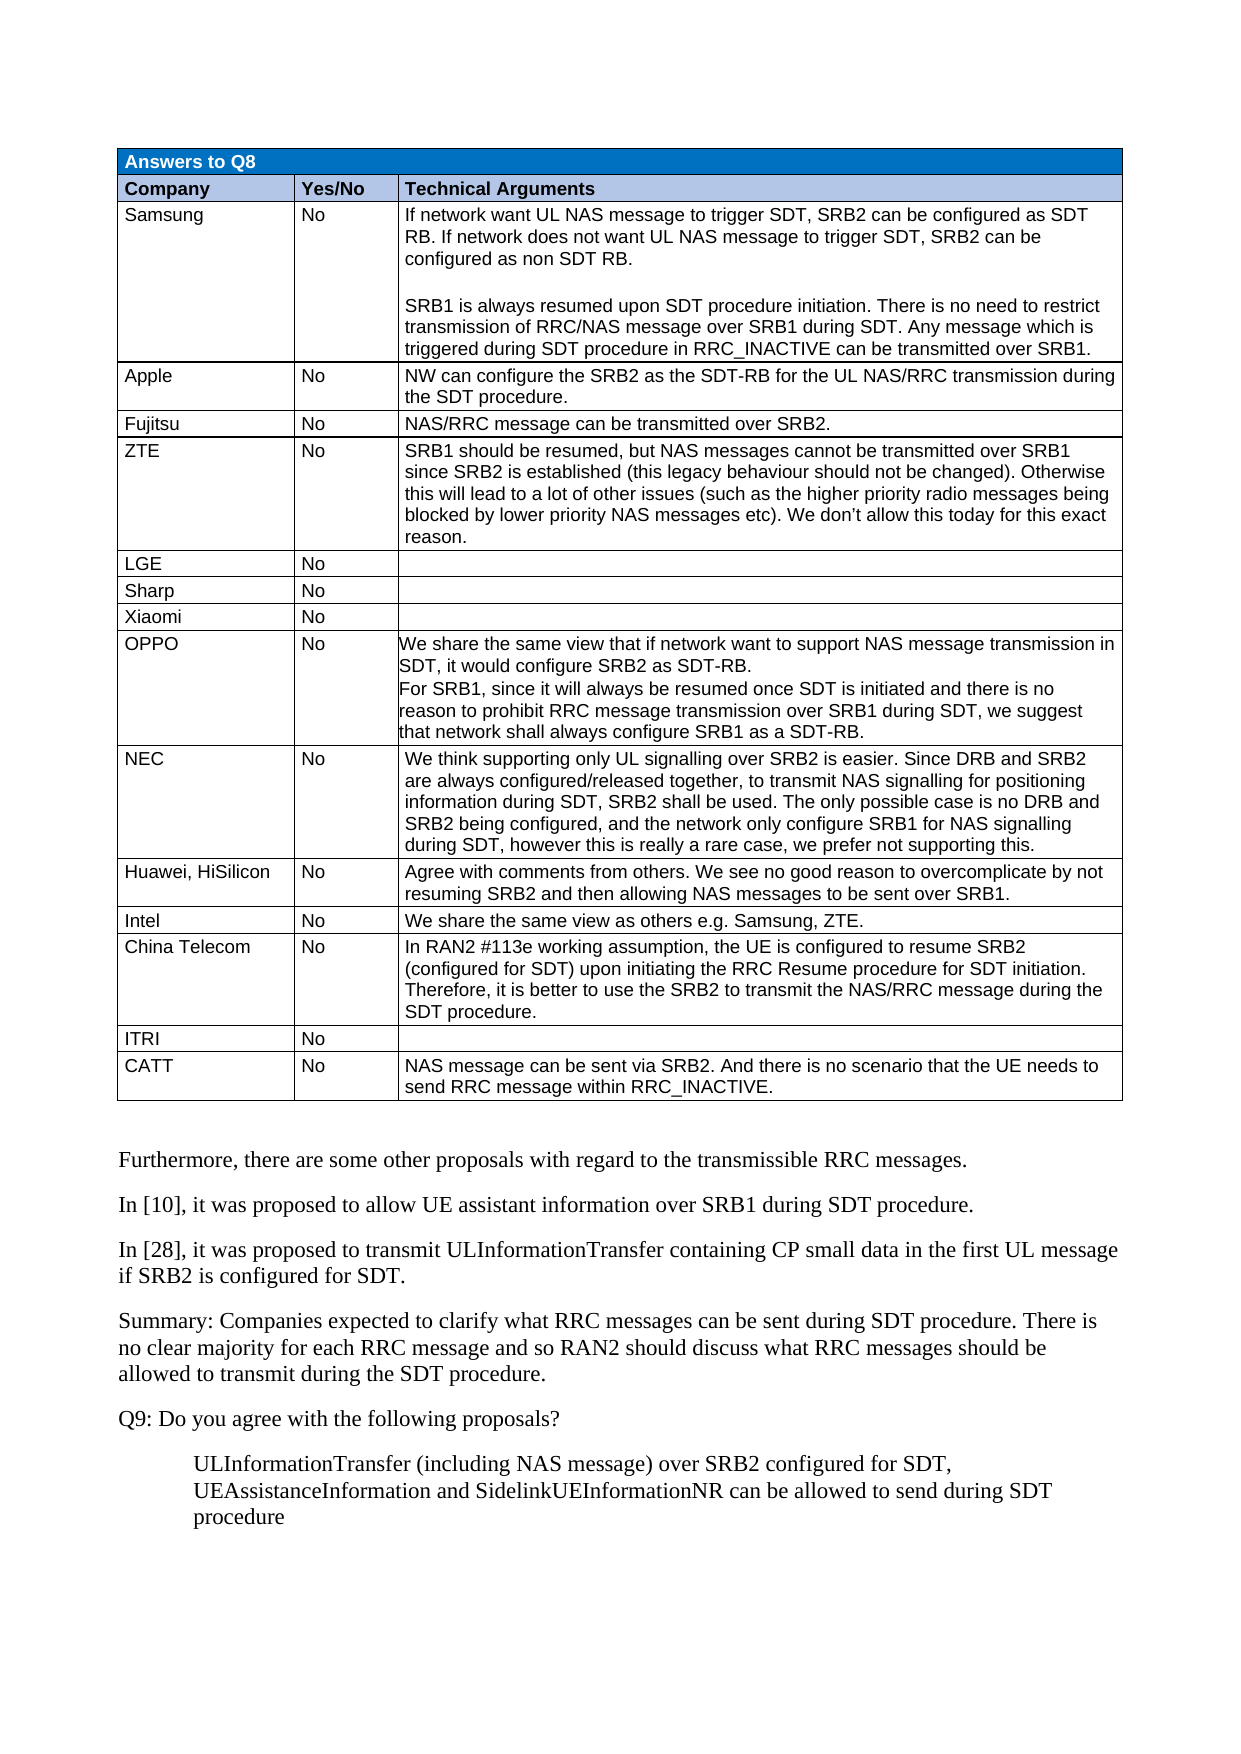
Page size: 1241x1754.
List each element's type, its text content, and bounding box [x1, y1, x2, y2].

table_cell Agree with comments from others. We see no good reason to overcomplicate by not resuming SRB2 and then allowing NAS messages to be sent over SRB1. [399, 859, 1122, 906]
table_cell No [295, 411, 398, 436]
table_cell ITRI [118, 1026, 294, 1051]
text Furthermore, there are some other proposals with regard to the transmissible RRC messages. [118, 1146, 1122, 1172]
table_cell China Telecom [118, 934, 294, 1024]
table_cell No [295, 934, 398, 1024]
table_header Answers to Q8 [118, 149, 1122, 174]
text In [10], it was proposed to allow UE assistant information over SRB1 during SDT procedure. [118, 1191, 1122, 1217]
table_cell No [295, 1052, 398, 1099]
table_cell Fujitsu [118, 411, 294, 436]
table_cell No [295, 604, 398, 630]
table_cell No [295, 631, 398, 745]
table_cell SRB1 should be resumed, but NAS messages cannot be transmitted over SRB1 since SRB2 is established (this legacy behaviour should not be changed). Otherwise this will lead to a lot of other issues (such as the higher priority radio messages being blocked by lower priority NAS messages etc). We don’t allow this today for this exact reason. [399, 438, 1122, 549]
table_cell If network want UL NAS message to trigger SDT, SRB2 can be configured as SDT RB. If network does not want UL NAS message to trigger SDT, SRB2 can be configured as non SDT RB. SRB1 is always resumed upon SDT procedure initiation. There is no need to restrict transmission of RRC/NAS message over SRB1 during SDT. Any message which is triggered during SDT procedure in RRC_INACTIVE can be transmitted over SRB1. [399, 202, 1122, 361]
table_cell NAS/RRC message can be transmitted over SRB2. [399, 411, 1122, 436]
text Summary: Companies expected to clarify what RRC messages can be sent during SDT procedure. There is no clear majority for each RRC message and so RAN2 should discuss what RRC messages should be allowed to transmit during the SDT procedure. [118, 1307, 1122, 1386]
table_cell NAS message can be sent via SRB2. And there is no scenario that the UE needs to send RRC message within RRC_INACTIVE. [399, 1052, 1122, 1099]
table_cell No [295, 746, 398, 858]
table_cell No [295, 1026, 398, 1051]
table_cell Sharp [118, 577, 294, 603]
table_cell Intel [118, 907, 294, 933]
table_cell No [295, 438, 398, 549]
table_cell No [295, 859, 398, 906]
table_cell No [295, 363, 398, 410]
table_cell In RAN2 #113e working assumption, the UE is configured to resume SRB2 (configured for SDT) upon initiating the RRC Resume procedure for SDT initiation. Therefore, it is better to use the SRB2 to transmit the NAS/RRC message during the SDT procedure. [399, 934, 1122, 1024]
table_cell LGE [118, 551, 294, 576]
table_cell [399, 551, 1122, 576]
table_cell [399, 604, 1122, 630]
table_cell We share the same view as others e.g. Samsung, ZTE. [399, 907, 1122, 933]
table_cell Technical Arguments [399, 175, 1122, 201]
table_cell Xiaomi [118, 604, 294, 630]
table_cell No [295, 577, 398, 603]
text ULInformationTransfer (including NAS message) over SRB2 configured for SDT, UEAssistanceInformation and SidelinkUEInformationNR can be allowed to send during SDT procedure [193, 1450, 1122, 1529]
table_cell ZTE [118, 438, 294, 549]
text In [28], it was proposed to transmit ULInformationTransfer containing CP small data in the first UL message if SRB2 is configured for SDT. [118, 1236, 1122, 1289]
table_cell OPPO [118, 631, 294, 745]
table_cell NW can configure the SRB2 as the SDT-RB for the UL NAS/RRC transmission during the SDT procedure. [399, 363, 1122, 410]
table_cell Yes/No [295, 175, 398, 201]
table_cell Apple [118, 363, 294, 410]
table_cell Company [118, 175, 294, 201]
table_cell [399, 577, 1122, 603]
table_cell No [295, 907, 398, 933]
table_cell [399, 1026, 1122, 1051]
text Q9: Do you agree with the following proposals? [118, 1405, 1122, 1432]
table_cell No [295, 551, 398, 576]
table_cell Samsung [118, 202, 294, 361]
table_cell NEC [118, 746, 294, 858]
table_cell Huawei, HiSilicon [118, 859, 294, 906]
table_cell No [295, 202, 398, 361]
table_cell We think supporting only UL signalling over SRB2 is easier. Since DRB and SRB2 are always configured/released together, to transmit NAS signalling for positioning information during SDT, SRB2 shall be used. The only possible case is no DRB and SRB2 being configured, and the network only configure SRB1 for NAS signalling during SDT, however this is really a rare case, we prefer not supporting this. [399, 746, 1122, 858]
table_cell We share the same view that if network want to support NAS message transmission in SDT, it would configure SRB2 as SDT-RB. For SRB1, since it will always be resumed once SDT is initiated and there is no reason to prohibit RRC message transmission over SRB1 during SDT, we suggest that network shall always configure SRB1 as a SDT-RB. [399, 631, 1122, 745]
table_cell CATT [118, 1052, 294, 1099]
